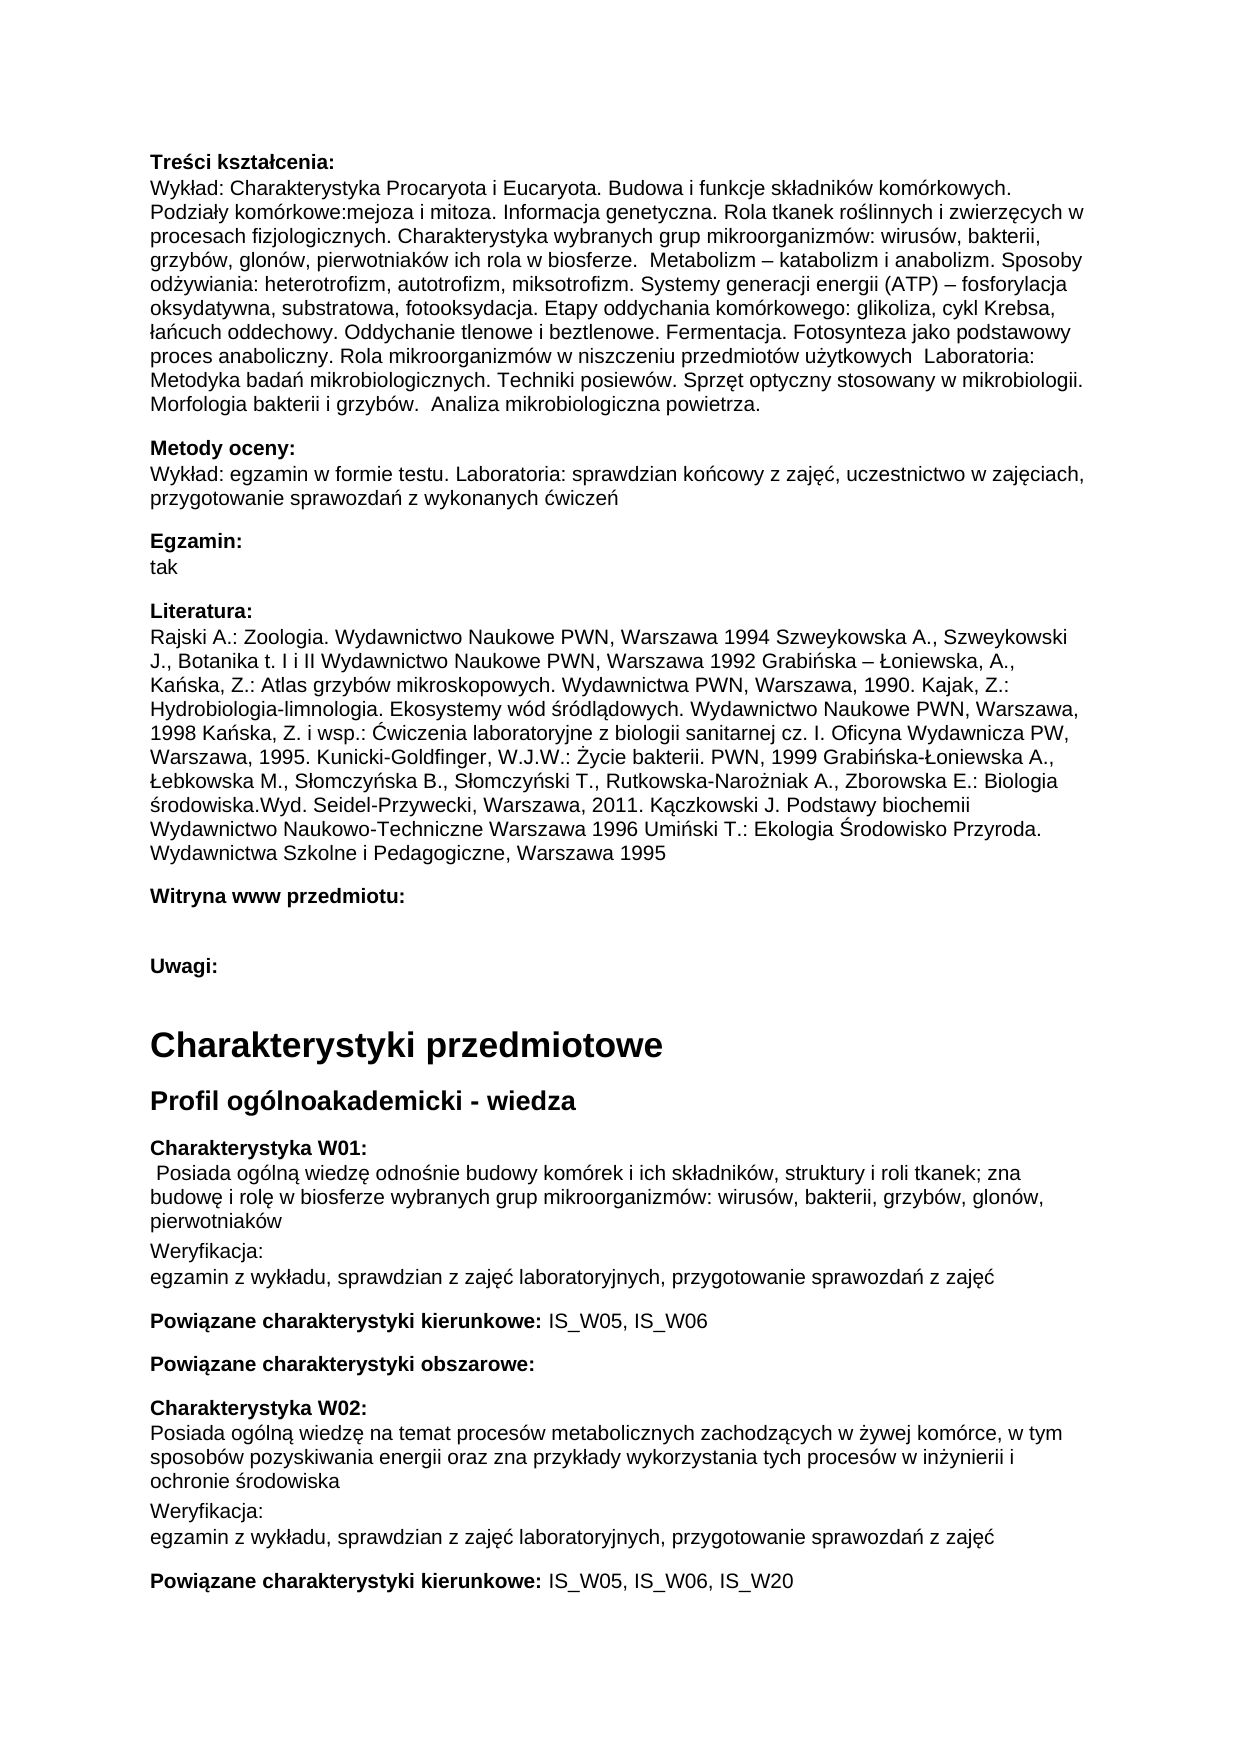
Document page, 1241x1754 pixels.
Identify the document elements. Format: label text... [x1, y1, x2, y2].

text Weryfikacja: [150, 1499, 1090, 1523]
text Uwagi: [150, 954, 1090, 978]
text egzamin z wykładu, sprawdzian z zajęć laboratoryjnych, przygotowanie sprawozdań z zajęć [150, 1525, 1090, 1549]
text egzamin z wykładu, sprawdzian z zajęć laboratoryjnych, przygotowanie sprawozdań z zajęć [150, 1265, 1090, 1289]
text Wykład: egzamin w formie testu. Laboratoria: sprawdzian końcowy z zajęć, uczestnictwo w zajęciach, przygotowanie sprawozdań z wykonanych ćwiczeń [150, 461, 1090, 509]
text Rajski A.: Zoologia. Wydawnictwo Naukowe PWN, Warszawa 1994 Szweykowska A., Szweykowski J., Botanika t. I i II Wydawnictwo Naukowe PWN, Warszawa 1992 Grabińska – Łoniewska, A., Kańska, Z.: Atlas grzybów mikroskopowych. Wydawnictwa PWN, Warszawa, 1990. Kajak, Z.: Hydrobiologia-limnologia. Ekosystemy wód śródlądowych. Wydawnictwo Naukowe PWN, Warszawa, 1998 Kańska, Z. i wsp.: Ćwiczenia laboratoryjne z biologii sanitarnej cz. I. Oficyna Wydawnicza PW, Warszawa, 1995. Kunicki-Goldfinger, W.J.W.: Życie bakterii. PWN, 1999 Grabińska-Łoniewska A., Łebkowska M., Słomczyńska B., Słomczyński T., Rutkowska-Narożniak A., Zborowska E.: Biologia środowiska.Wyd. Seidel-Przywecki, Warszawa, 2011. Kączkowski J. Podstawy biochemii Wydawnictwo Naukowo-Techniczne Warszawa 1996 Umiński T.: Ekologia Środowisko Przyroda. Wydawnictwa Szkolne i Pedagogiczne, Warszawa 1995 [150, 625, 1090, 864]
text Egzamin: [150, 529, 1090, 553]
text Literatura: [150, 599, 1090, 623]
text Charakterystyka W02: [150, 1396, 1090, 1420]
text Posiada ogólną wiedzę odnośnie budowy komórek i ich składników, struktury i roli tkanek; zna budowę i rolę w biosferze wybranych grup mikroorganizmów: wirusów, bakterii, grzybów, glonów, pierwotniaków [150, 1161, 1090, 1232]
text Powiązane charakterystyki kierunkowe: IS_W05, IS_W06, IS_W20 [150, 1569, 1090, 1593]
text tak [150, 555, 1090, 579]
text Weryfikacja: [150, 1239, 1090, 1263]
text Powiązane charakterystyki kierunkowe: IS_W05, IS_W06 [150, 1308, 1090, 1332]
text Witryna www przedmiotu: [150, 884, 1090, 908]
text Powiązane charakterystyki obszarowe: [150, 1352, 1090, 1376]
text Metody oceny: [150, 435, 1090, 459]
text Charakterystyka W01: [150, 1136, 1090, 1159]
text Treści kształcenia: [150, 150, 1090, 174]
subtitle Charakterystyki przedmiotowe [150, 1024, 1090, 1065]
subtitle Profil ogólnoakademicki - wiedza [150, 1084, 1090, 1116]
text Posiada ogólną wiedzę na temat procesów metabolicznych zachodzących w żywej komórce, w tym sposobów pozyskiwania energii oraz zna przykłady wykorzystania tych procesów w inżynierii i ochronie środowiska [150, 1421, 1090, 1493]
text Wykład: Charakterystyka Procaryota i Eucaryota. Budowa i funkcje składników komórkowych. Podziały komórkowe:mejoza i mitoza. Informacja genetyczna. Rola tkanek roślinnych i zwierzęcych w procesach fizjologicznych. Charakterystyka wybranych grup mikroorganizmów: wirusów, bakterii, grzybów, glonów, pierwotniaków ich rola w biosferze. Metabolizm – katabolizm i anabolizm. Sposoby odżywiania: heterotrofizm, autotrofizm, miksotrofizm. Systemy generacji energii (ATP) – fosforylacja oksydatywna, substratowa, fotooksydacja. Etapy oddychania komórkowego: glikoliza, cykl Krebsa, łańcuch oddechowy. Oddychanie tlenowe i beztlenowe. Fermentacja. Fotosynteza jako podstawowy proces anaboliczny. Rola mikroorganizmów w niszczeniu przedmiotów użytkowych Laboratoria: Metodyka badań mikrobiologicznych. Techniki posiewów. Sprzęt optyczny stosowany w mikrobiologii. Morfologia bakterii i grzybów. Analiza mikrobiologiczna powietrza. [150, 176, 1090, 416]
